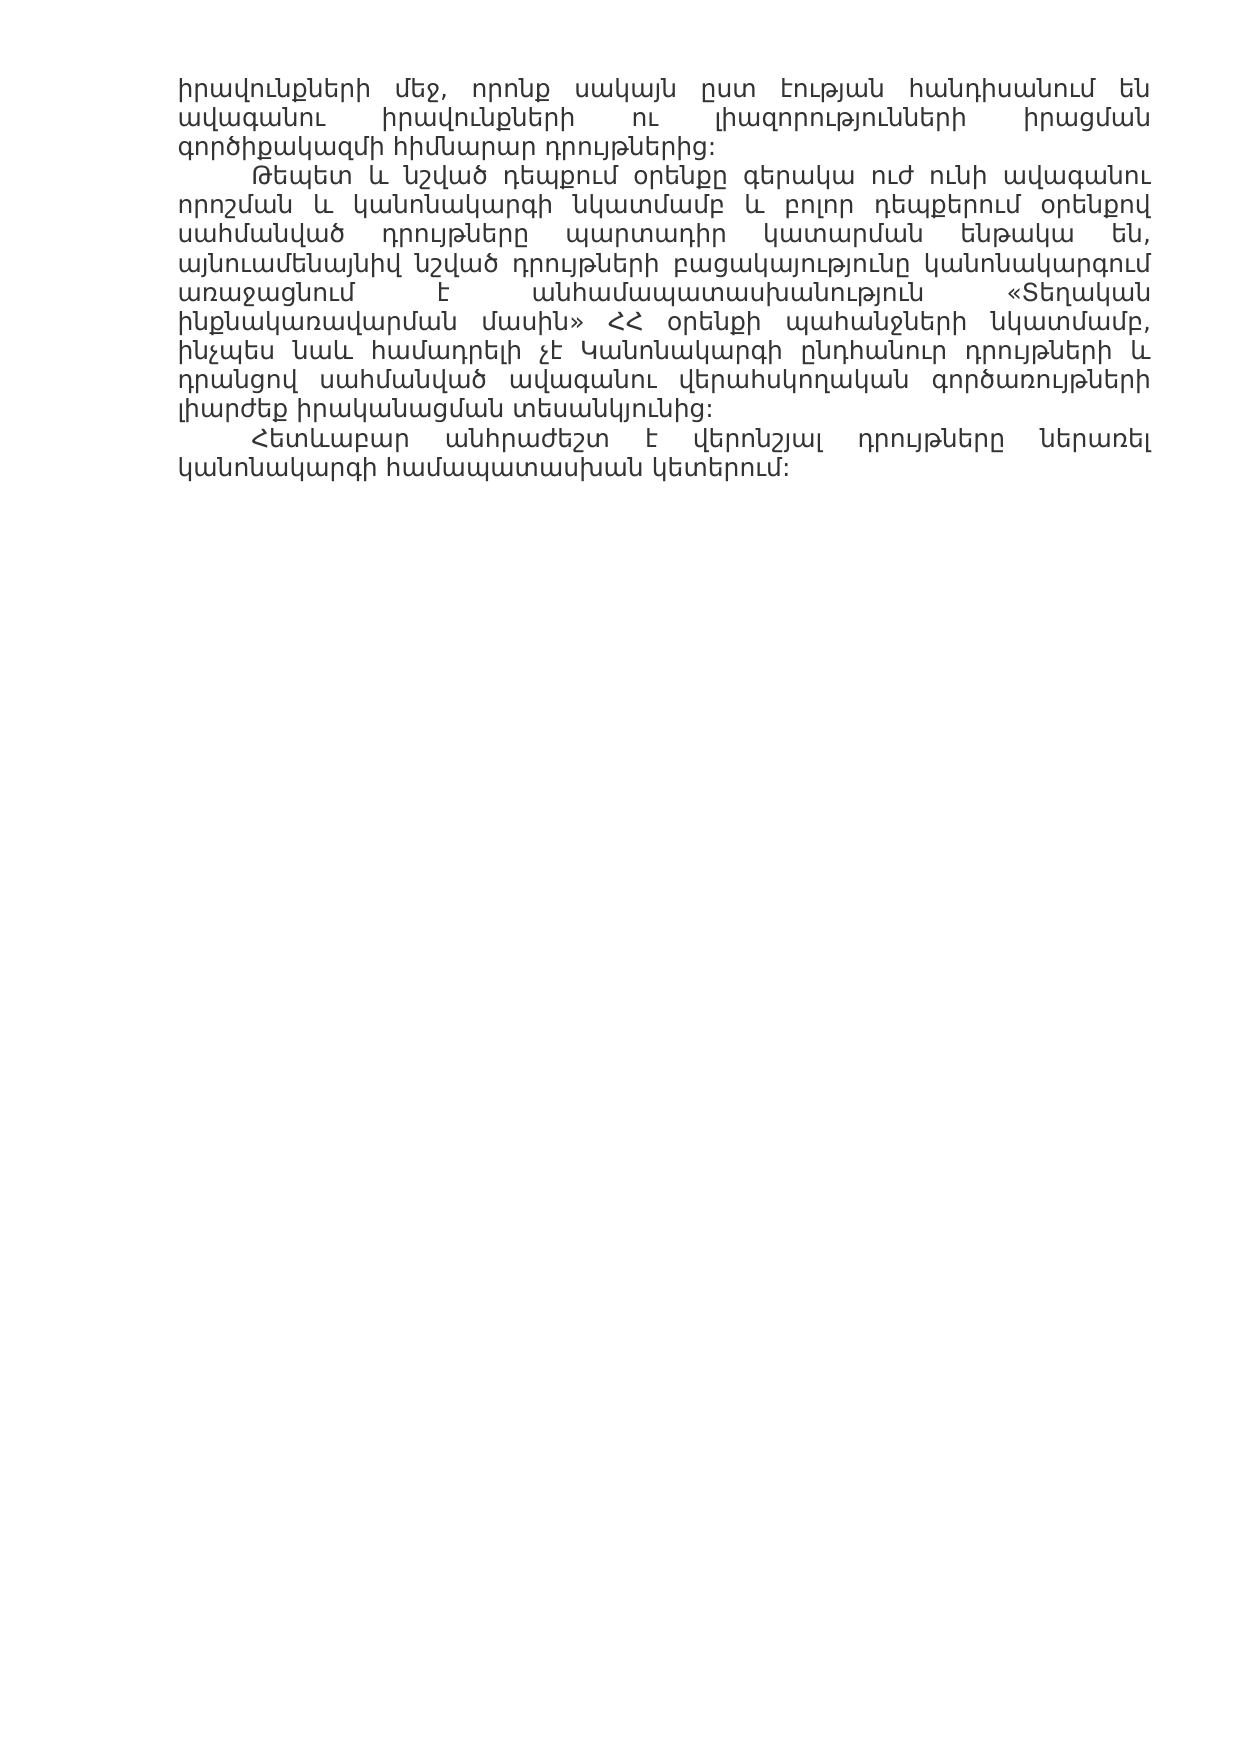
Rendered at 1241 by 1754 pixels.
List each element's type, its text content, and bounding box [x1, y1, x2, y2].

text Թեպետ և նշված դեպքում օրենքը գերակա ուժ ունի ավագանու որոշման և կանոնակարգի նկատմամբ և բոլոր դեպքերում օրենքով սահմանված դրույթները պարտադիր կատարման ենթակա են, այնուամենայնիվ նշված դրույթների բացակայությունը կանոնակարգում առաջացնում է անհամապատասխանություն «Տեղական ինքնակառավարման մասին» ՀՀ օրենքի պահանջների նկատմամբ, ինչպես նաև համադրելի չէ Կանոնակարգի ընդհանուր դրույթների և դրանցով սահմանված ավագանու վերահսկողական գործառույթների լիարժեք իրականացման տեսանկյունից: [177, 161, 1152, 424]
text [177, 74, 1152, 161]
text Հետևաբար անհրաժեշտ է վերոնշյալ դրույթները ներառել կանոնակարգի համապատասխան կետերում: [177, 424, 1152, 482]
